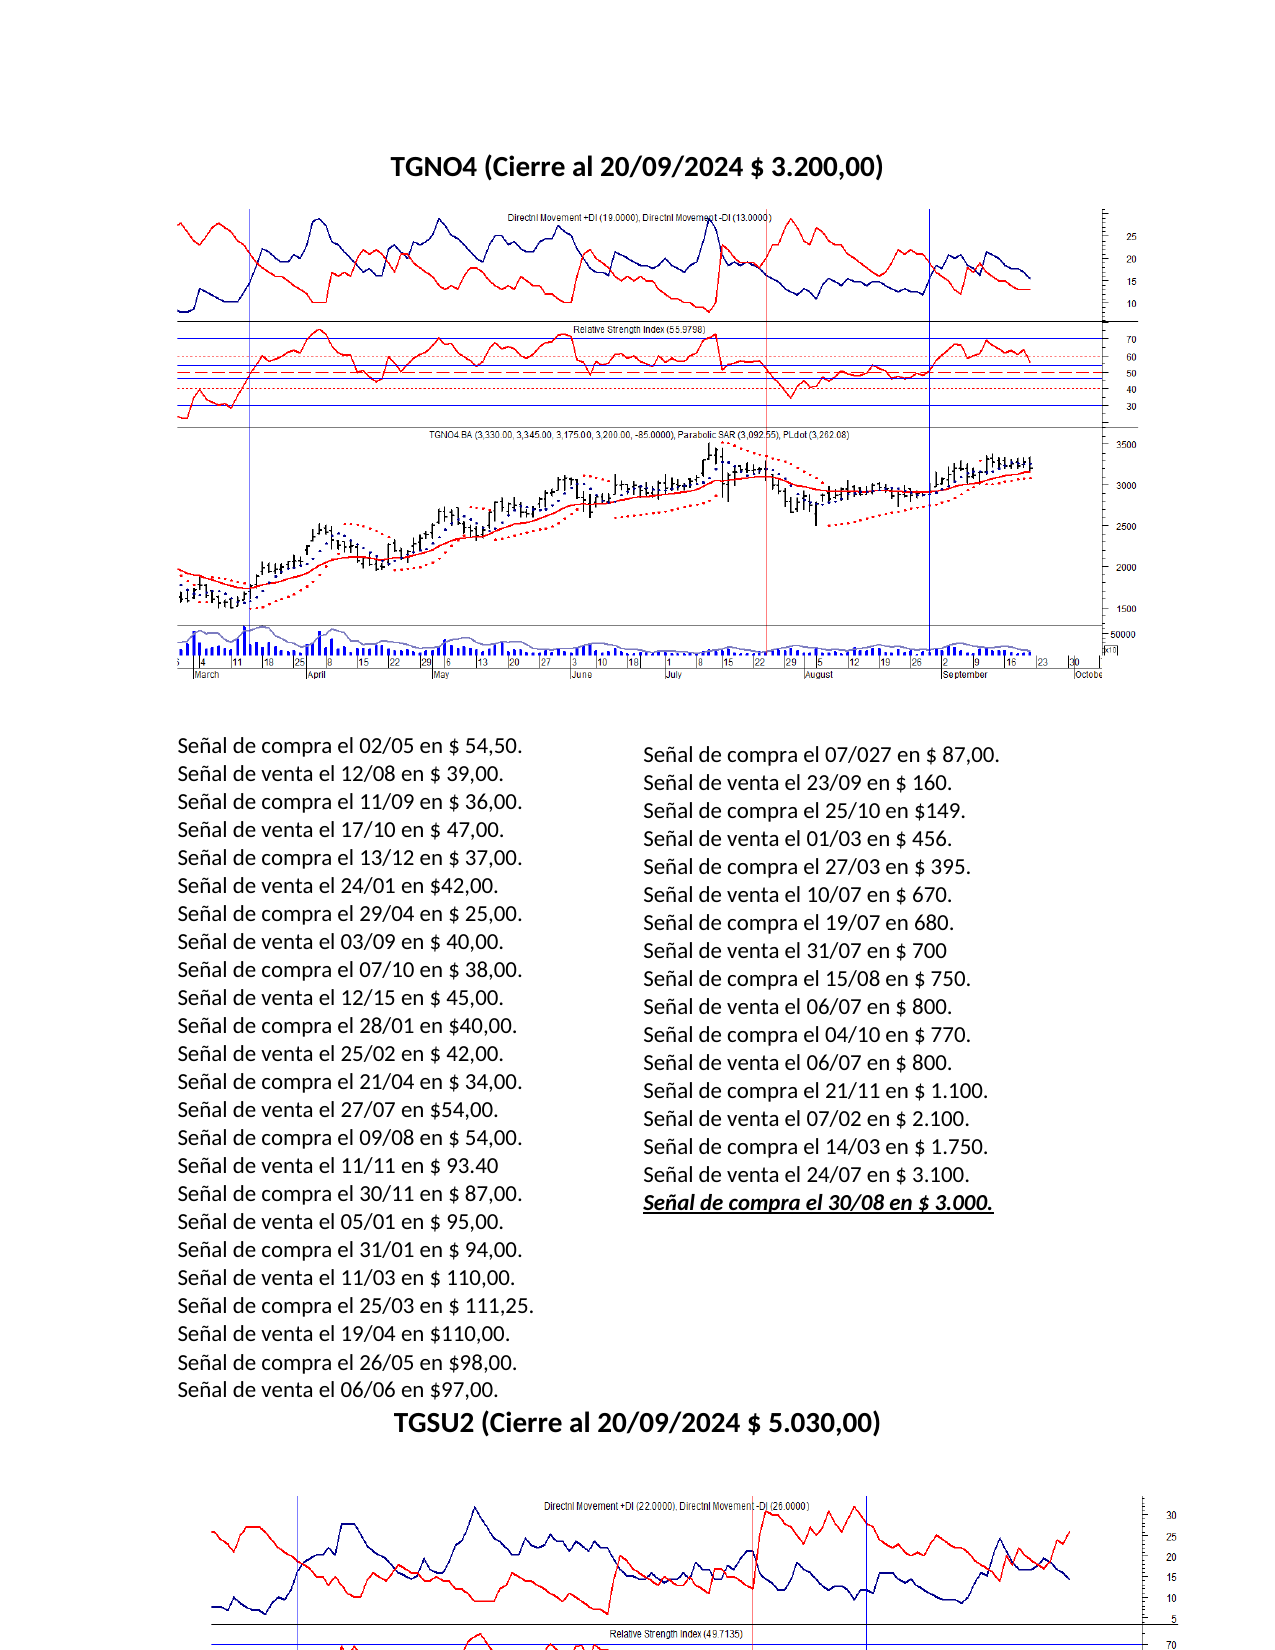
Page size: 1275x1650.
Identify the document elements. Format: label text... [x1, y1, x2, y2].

text Señal de venta el 12/08 en $ 39,00. [177, 759, 628, 787]
text Señal de venta el 06/06 en $97,00. [177, 1376, 1098, 1404]
text Señal de compra el 25/03 en $ 111,25. [177, 1292, 1098, 1319]
text Señal de venta el 24/01 en $42,00. [177, 871, 628, 899]
text Señal de compra el 26/05 en $98,00. [177, 1348, 1098, 1376]
text Señal de venta el 11/11 en $ 93.40 [177, 1151, 628, 1179]
text Señal de compra el 28/01 en $40,00. [177, 1011, 628, 1039]
text Señal de compra el 29/04 en $ 25,00. [177, 899, 628, 927]
text Señal de compra el 11/09 en $ 36,00. [177, 787, 628, 815]
text Señal de compra el 02/05 en $ 54,50. [177, 731, 1098, 759]
text Señal de venta el 05/01 en $ 95,00. [177, 1207, 628, 1236]
picture [177, 209, 1139, 679]
text Señal de venta el 12/15 en $ 45,00. [177, 983, 628, 1011]
text Señal de compra el 31/01 en $ 94,00. [177, 1236, 628, 1263]
text Señal de compra el 30/11 en $ 87,00. [177, 1179, 628, 1207]
text Señal de compra el 13/12 en $ 37,00. [177, 843, 628, 871]
text TGSU2 (Cierre al 20/09/2024 $ 5.030,00) [177, 1404, 1098, 1439]
text TGNO4 (Cierre al 20/09/2024 $ 3.200,00) [177, 148, 1098, 183]
text Señal de compra el 07/10 en $ 38,00. [177, 955, 628, 983]
text Señal de compra el 09/08 en $ 54,00. [177, 1123, 628, 1151]
text Señal de venta el 27/07 en $54,00. [177, 1095, 628, 1123]
text Señal de venta el 25/02 en $ 42,00. [177, 1039, 628, 1067]
text Señal de venta el 11/03 en $ 110,00. [177, 1263, 628, 1292]
text Señal de venta el 03/09 en $ 40,00. [177, 927, 628, 955]
text Señal de compra el 21/04 en $ 34,00. [177, 1067, 628, 1095]
text Señal de venta el 17/10 en $ 47,00. [177, 815, 628, 843]
text Señal de venta el 19/04 en $110,00. [177, 1319, 1098, 1348]
picture [211, 1496, 1179, 1650]
